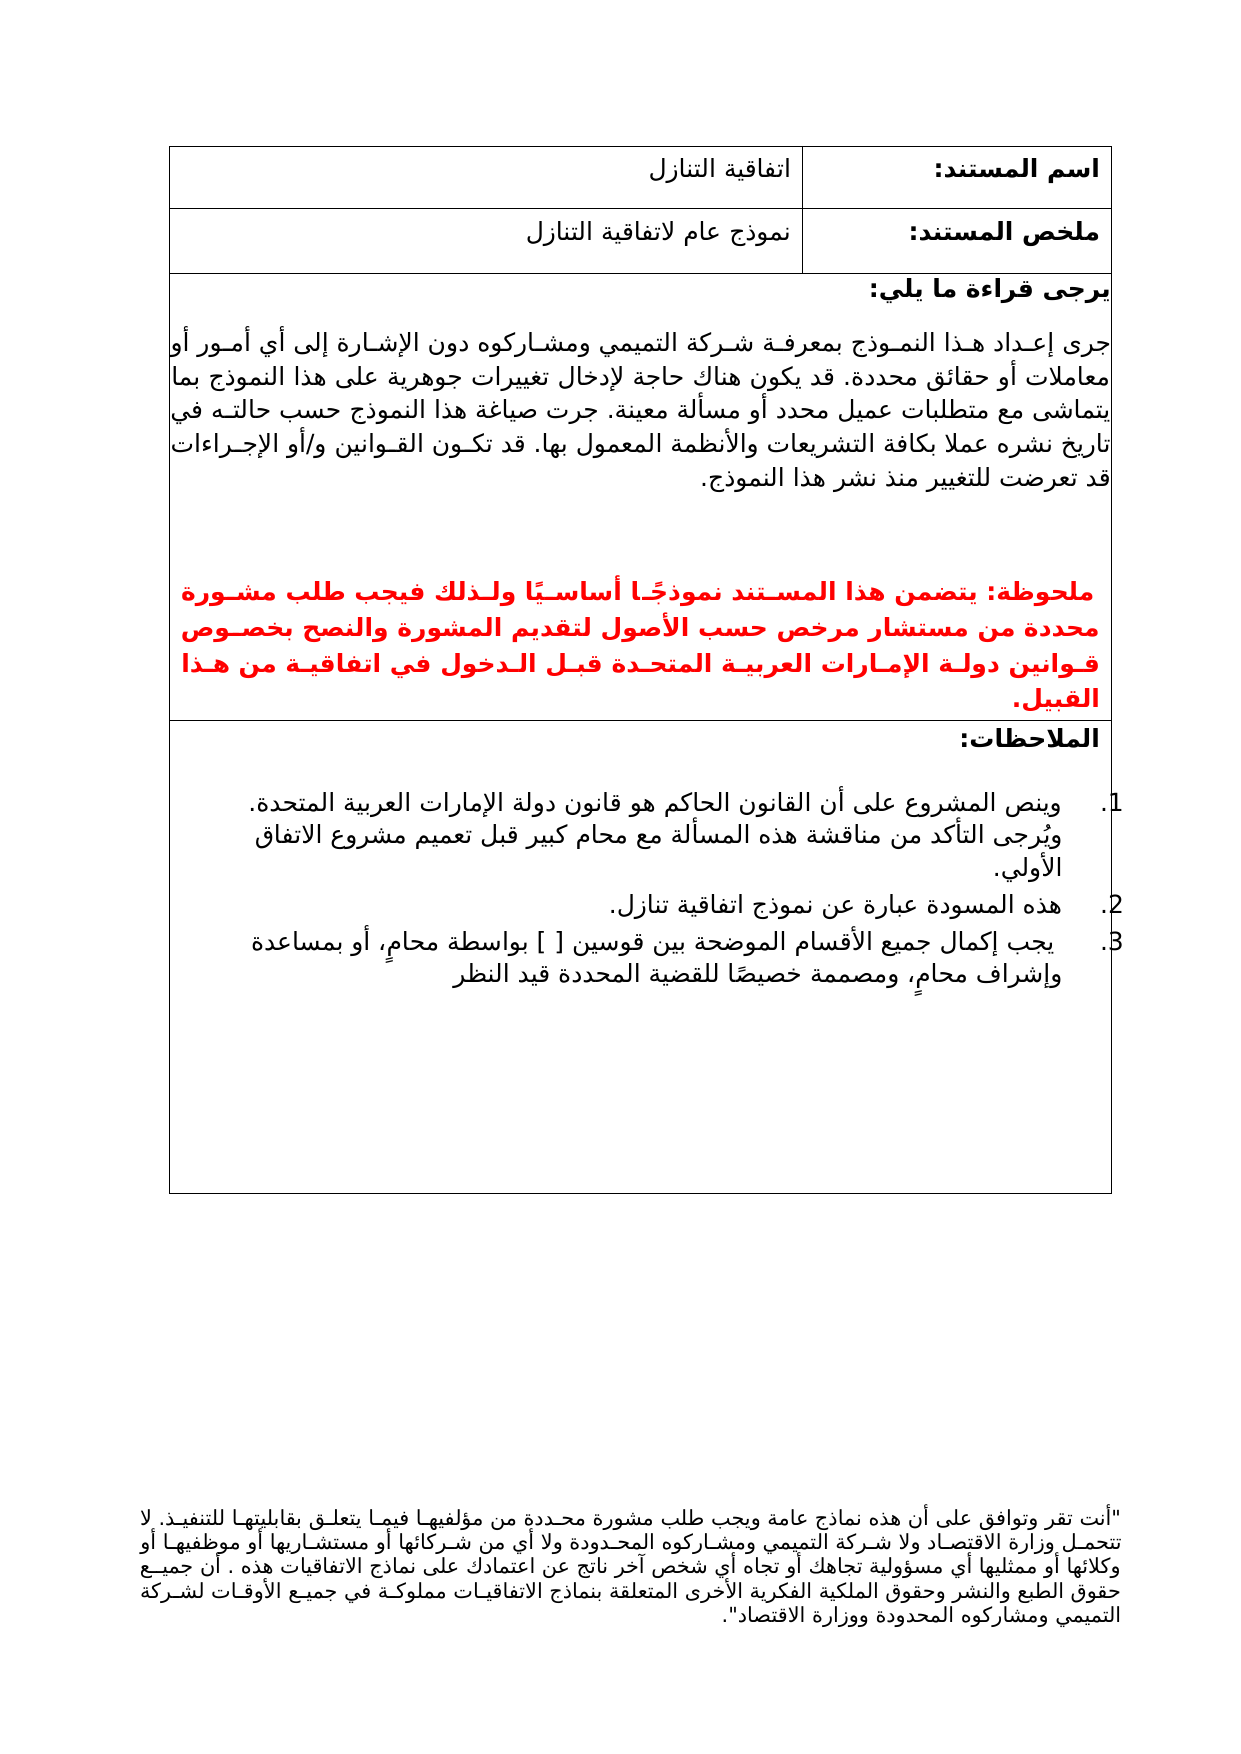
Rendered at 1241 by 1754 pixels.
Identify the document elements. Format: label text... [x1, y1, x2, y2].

table_header اتفاقية التنازل [170, 147, 802, 208]
table_cell نموذج عام لاتفاقية التنازل [170, 209, 802, 273]
table_header اسم المستند: [803, 147, 1111, 208]
table_cell ملخص المستند: [803, 209, 1111, 273]
table_cell الملاحظات: وينص المشروع على أن القانون الحاكم هو قانون دولة الإمارات العربية المتحدة. ويُرجى التأكد من مناقشة هذه المسألة مع محام كبير قبل تعميم مشروع الاتفاق الأولي. هذه المسودة عبارة عن نموذج اتفاقية تنازل. يجب إكمال جميع الأقسام الموضحة بين قوسين [ ] ​بواسطة محامٍ، أو بمساعدة وإشراف محامٍ، ومصممة خصيصًا للقضية المحددة قيد النظر [170, 721, 1111, 1192]
table_cell يرجى قراءة ما يلي: جرى إعداد هذا النموذج بمعرفة شركة التميمي ومشاركوه دون الإشارة إلى أي أمور أو معاملات أو حقائق محددة. قد يكون هناك حاجة لإدخال تغييرات جوهرية على هذا النموذج بما يتماشى مع متطلبات عميل محدد أو مسألة معينة. جرت صياغة هذا النموذج حسب حالته في تاريخ نشره عملا بكافة التشريعات والأنظمة المعمول بها. قد تكون القوانين و/أو الإجراءات قد تعرضت للتغيير منذ نشر هذا النموذج. ملحوظة: يتضمن هذا المستند نموذجًا أساسيًا ولذلك فيجب طلب مشورة محددة من مستشار مرخص حسب الأصول لتقديم المشورة والنصح بخصوص قوانين دولة الإمارات العربية المتحدة قبل الدخول في اتفاقية من هذا القبيل. [170, 274, 1111, 719]
